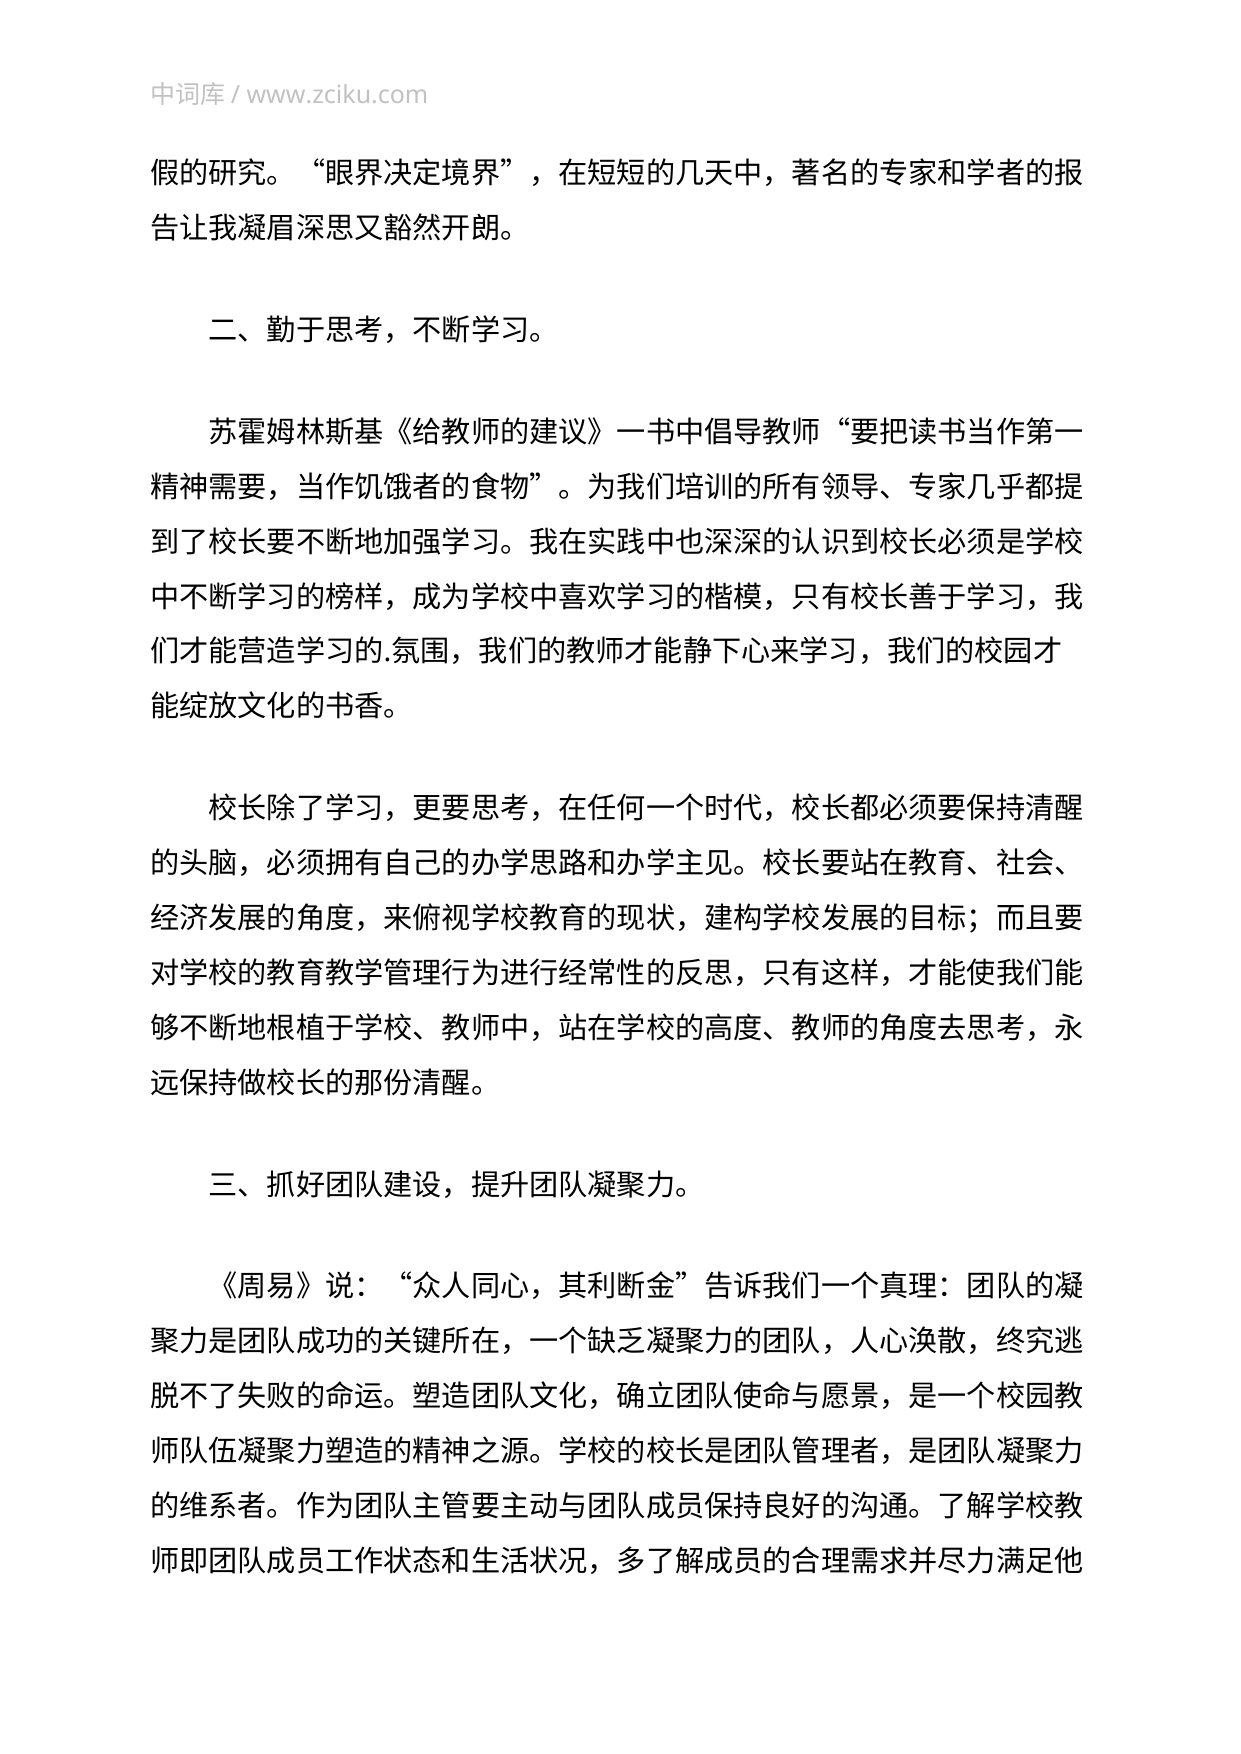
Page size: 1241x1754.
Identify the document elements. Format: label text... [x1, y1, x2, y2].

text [150, 150, 1090, 247]
text 校长除了学习，更要思考，在任何一个时代，校长都必须要保持清醒的头脑，必须拥有自己的办学思路和办学主见。校长要站在教育、社会、经济发展的角度，来俯视学校教育的现状，建构学校发展的目标；而且要对学校的教育教学管理行为进行经常性的反思，只有这样，才能使我们能够不断地根植于学校、教师中，站在学校的高度、教师的角度去思考，永远保持做校长的那份清醒。 [150, 785, 1090, 1102]
text 苏霍姆林斯基《给教师的建议》一书中倡导教师“要把读书当作第一精神需要，当作饥饿者的食物”。为我们培训的所有领导、专家几乎都提到了校长要不断地加强学习。我在实践中也深深的认识到校长必须是学校中不断学习的榜样，成为学校中喜欢学习的楷模，只有校长善于学习，我们才能营造学习的.氛围，我们的教师才能静下心来学习，我们的校园才能绽放文化的书香。 [150, 408, 1090, 725]
text 二、勤于思考，不断学习。 [150, 307, 1090, 349]
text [150, 1263, 1090, 1579]
text 三、抓好团队建设，提升团队凝聚力。 [150, 1161, 1090, 1203]
